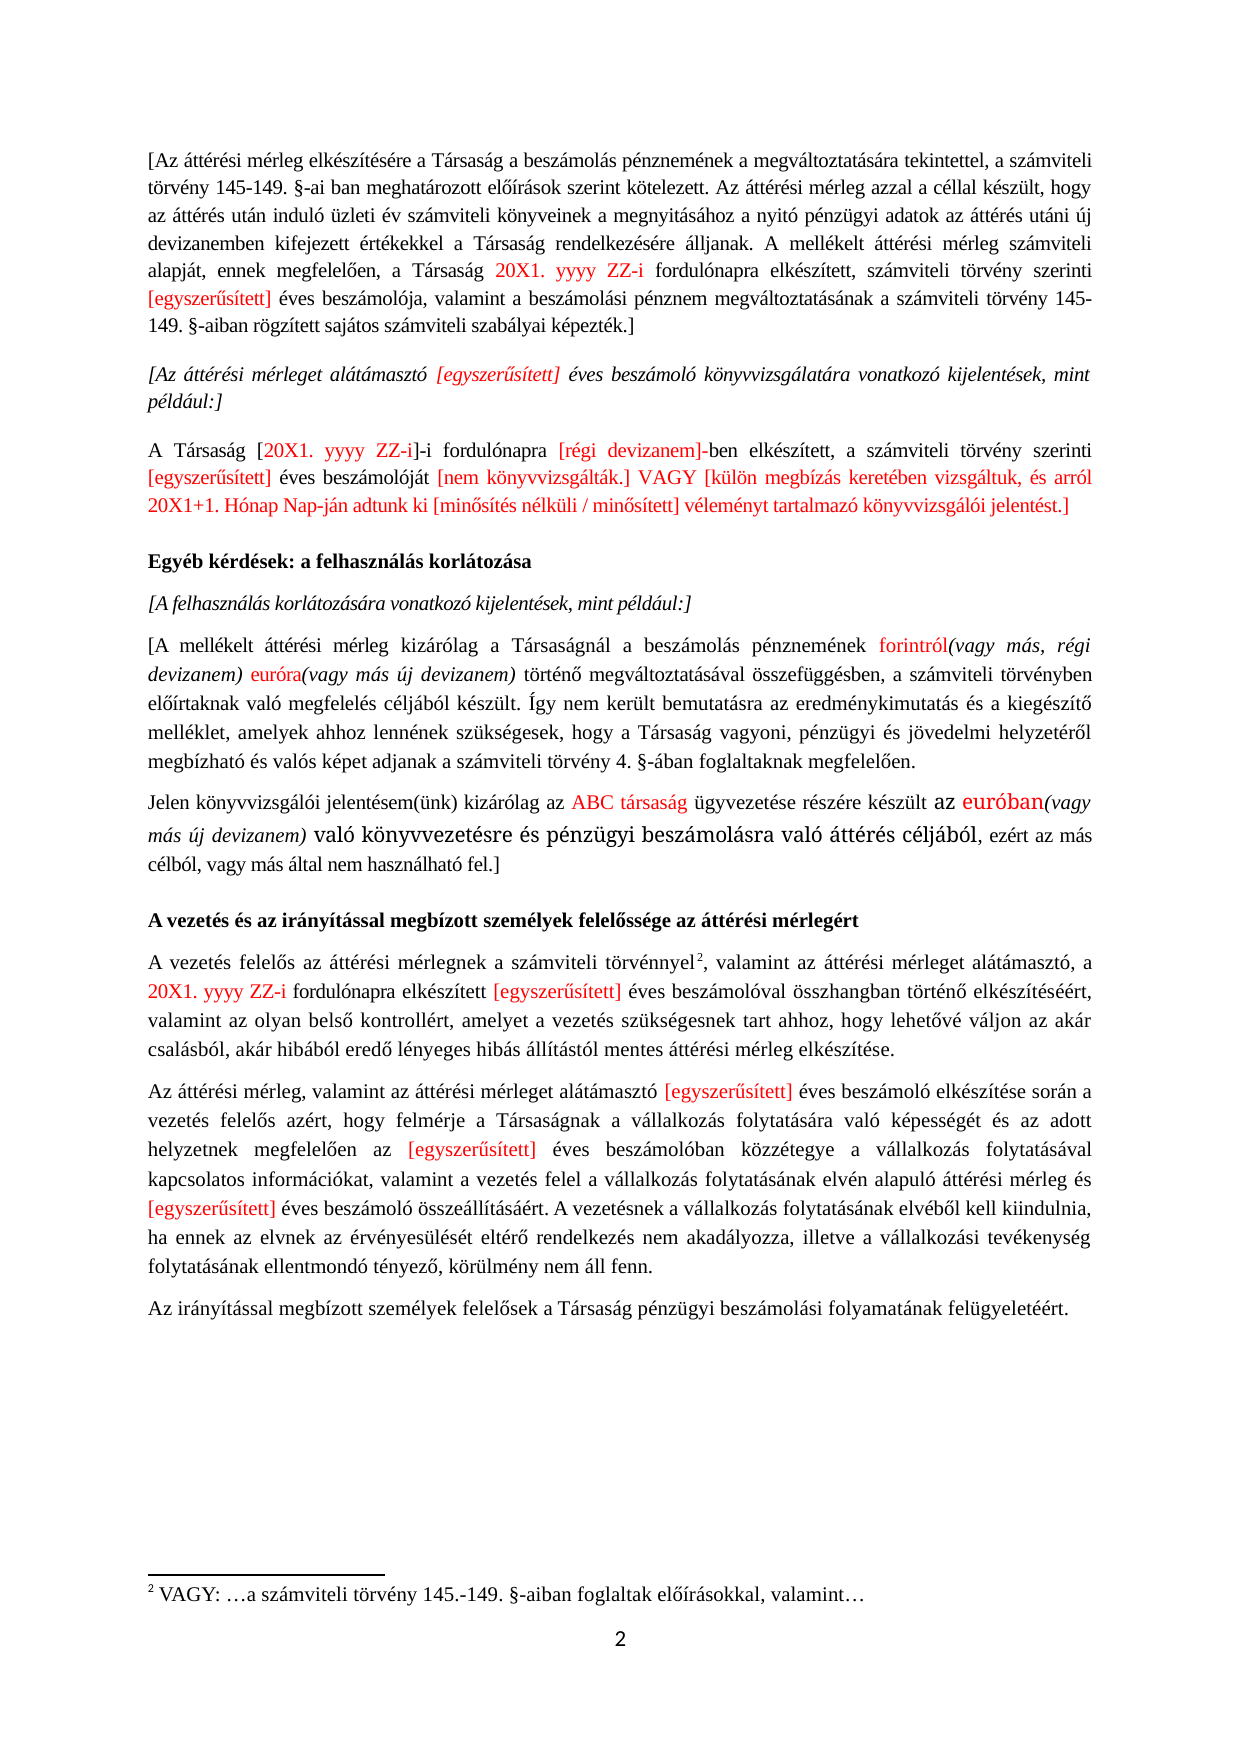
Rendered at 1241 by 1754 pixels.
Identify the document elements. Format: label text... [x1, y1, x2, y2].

text Az áttérési mérleg, valamint az áttérési mérleget alátámasztó [egyszerűsített] éves beszámoló elkészítése során a vezetés felelős azért, hogy felmérje a Társaságnak a vállalkozás folytatására való képességét és az adott helyzetnek megfelelően az [egyszerűsített] éves beszámolóban közzétegye a vállalkozás folytatásával kapcsolatos információkat, valamint a vezetés felel a vállalkozás folytatásának elvén alapuló áttérési mérleg és [egyszerűsített] éves beszámoló összeállításáért. A vezetésnek a vállalkozás folytatásának elvéből kell kiindulnia, ha ennek az elvnek az érvényesülését eltérő rendelkezés nem akadályozza, illetve a vállalkozási tevékenység folytatásának ellentmondó tényező, körülmény nem áll fenn. [148, 1075, 1093, 1279]
text Egyéb kérdések: a felhasználás korlátozása [148, 546, 1093, 575]
text [Az áttérési mérleget alátámasztó [egyszerűsített] éves beszámoló könyvvizsgálatára vonatkozó kijelentések, mint például:] [148, 362, 1093, 413]
text Jelen könyvvizsgálói jelentésem(ünk) kizárólag az ABC társaság ügyvezetése részére készült az euróban(vagy más új devizanem) való könyvvezetésre és pénzügyi beszámolásra való áttérés céljából, ezért az más célból, vagy más által nem használható fel.] [148, 787, 1093, 876]
text Az irányítással megbízott személyek felelősek a Társaság pénzügyi beszámolási folyamatának felügyeletéért. [148, 1292, 1093, 1321]
text A Társaság [20X1. yyyy ZZ-i]-i fordulónapra [régi devizanem]-ben elkészített, a számviteli törvény szerinti [egyszerűsített] éves beszámolóját [nem könyvvizsgálták.] VAGY [külön megbízás keretében vizsgáltuk, és arról 20X1+1. Hónap Nap-ján adtunk ki [minősítés nélküli / minősített] véleményt tartalmazó könyvvizsgálói jelentést.] [148, 438, 1093, 517]
text A vezetés felelős az áttérési mérlegnek a számviteli törvénnyel, valamint az áttérési mérleget alátámasztó, a 20X1. yyyy ZZ-i fordulónapra elkészített [egyszerűsített] éves beszámolóval összhangban történő elkészítéséért, valamint az olyan belső kontrollért, amelyet a vezetés szükségesnek tart ahhoz, hogy lehetővé váljon az akár csalásból, akár hibából eredő lényeges hibás állítástól mentes áttérési mérleg elkészítése. [148, 946, 1093, 1063]
text [A felhasználás korlátozására vonatkozó kijelentések, mint például:] [148, 587, 1093, 616]
text [A mellékelt áttérési mérleg kizárólag a Társaságnál a beszámolás pénznemének forintról(vagy más, régi devizanem) euróra(vagy más új devizanem) történő megváltoztatásával összefüggésben, a számviteli törvényben előírtaknak való megfelelés céljából készült. Így nem került bemutatásra az eredménykimutatás és a kiegészítő melléklet, amelyek ahhoz lennének szükségesek, hogy a Társaság vagyoni, pénzügyi és jövedelmi helyzetéről megbízható és valós képet adjanak a számviteli törvény 4. §-ában foglaltaknak megfelelően. [148, 629, 1093, 775]
text [Az áttérési mérleg elkészítésére a Társaság a beszámolás pénznemének a megváltoztatására tekintettel, a számviteli törvény 145-149. §-ai ban meghatározott előírások szerint kötelezett. Az áttérési mérleg azzal a céllal készült, hogy az áttérés után induló üzleti év számviteli könyveinek a megnyitásához a nyitó pénzügyi adatok az áttérés utáni új devizanemben kifejezett értékekkel a Társaság rendelkezésére álljanak. A mellékelt áttérési mérleg számviteli alapját, ennek megfelelően, a Társaság 20X1. yyyy ZZ-i fordulónapra elkészített, számviteli törvény szerinti [egyszerűsített] éves beszámolója, valamint a beszámolási pénznem megváltoztatásának a számviteli törvény 145-149. §-aiban rögzített sajátos számviteli szabályai képezték.] [148, 148, 1093, 337]
text A vezetés és az irányítással megbízott személyek felelőssége az áttérési mérlegért [148, 904, 1093, 933]
